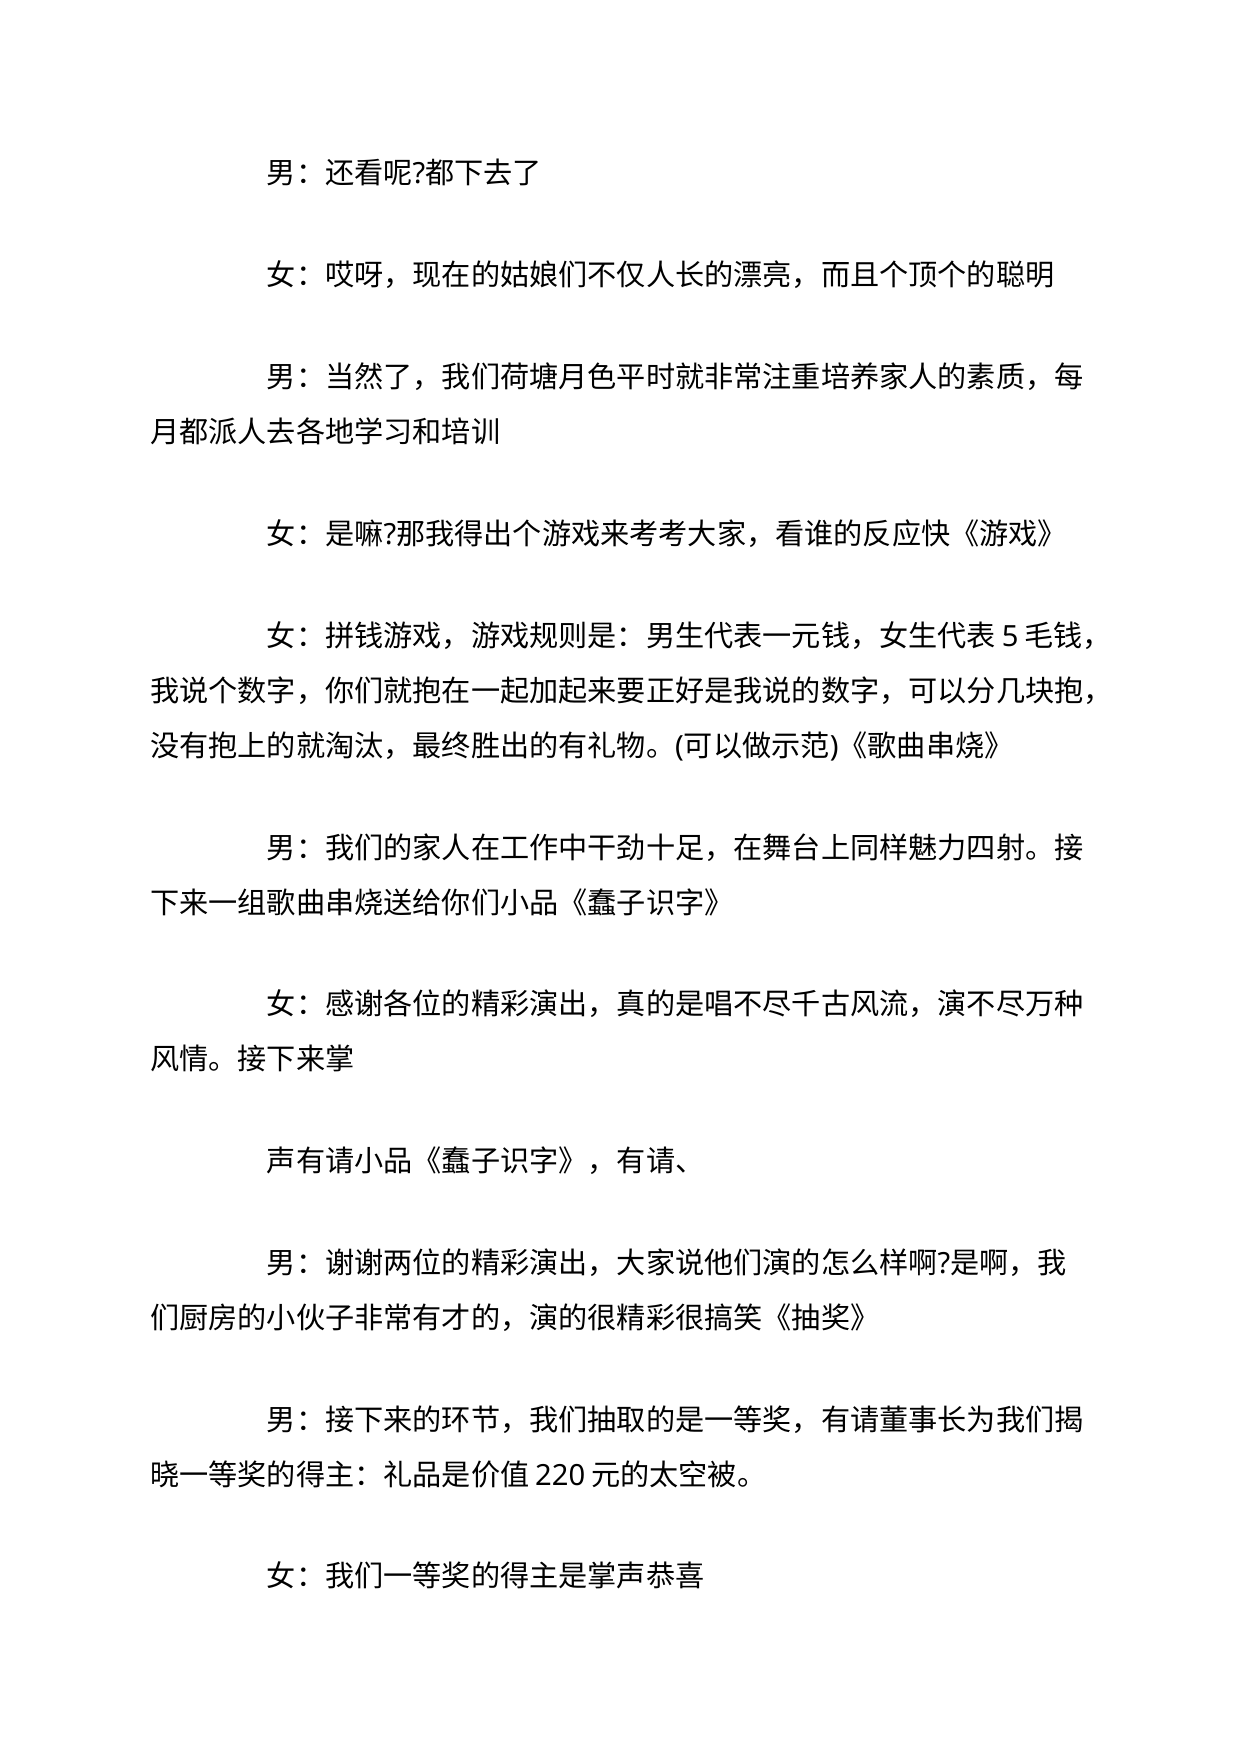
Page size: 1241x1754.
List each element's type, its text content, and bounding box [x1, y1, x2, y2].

text 女：是嘛?那我得出个游戏来考考大家，看谁的反应快《游戏》 [150, 510, 1090, 553]
text 声有请小品《蠢子识字》，有请、 [150, 1138, 1090, 1180]
text 男：我们的家人在工作中干劲十足，在舞台上同样魅力四射。接下来一组歌曲串烧送给你们小品《蠢子识字》 [150, 824, 1090, 921]
text 女：我们一等奖的得主是掌声恭喜 [150, 1553, 1090, 1595]
text 男：谢谢两位的精彩演出，大家说他们演的怎么样啊?是啊，我们厨房的小伙子非常有才的，演的很精彩很搞笑《抽奖》 [150, 1239, 1090, 1337]
text 女：感谢各位的精彩演出，真的是唱不尽千古风流，演不尽万种风情。接下来掌 [150, 981, 1090, 1078]
text 男：当然了，我们荷塘月色平时就非常注重培养家人的素质，每月都派人去各地学习和培训 [150, 354, 1090, 451]
text 女：拼钱游戏，游戏规则是：男生代表一元钱，女生代表5毛钱，我说个数字，你们就抱在一起加起来要正好是我说的数字，可以分几块抱，没有抱上的就淘汰，最终胜出的有礼物。(可以做示范)《歌曲串烧》 [150, 612, 1090, 765]
text 男：还看呢?都下去了 [150, 150, 1090, 192]
text 女：哎呀，现在的姑娘们不仅人长的漂亮，而且个顶个的聪明 [150, 252, 1090, 294]
text 男：接下来的环节，我们抽取的是一等奖，有请董事长为我们揭晓一等奖的得主：礼品是价值220元的太空被。 [150, 1396, 1090, 1493]
